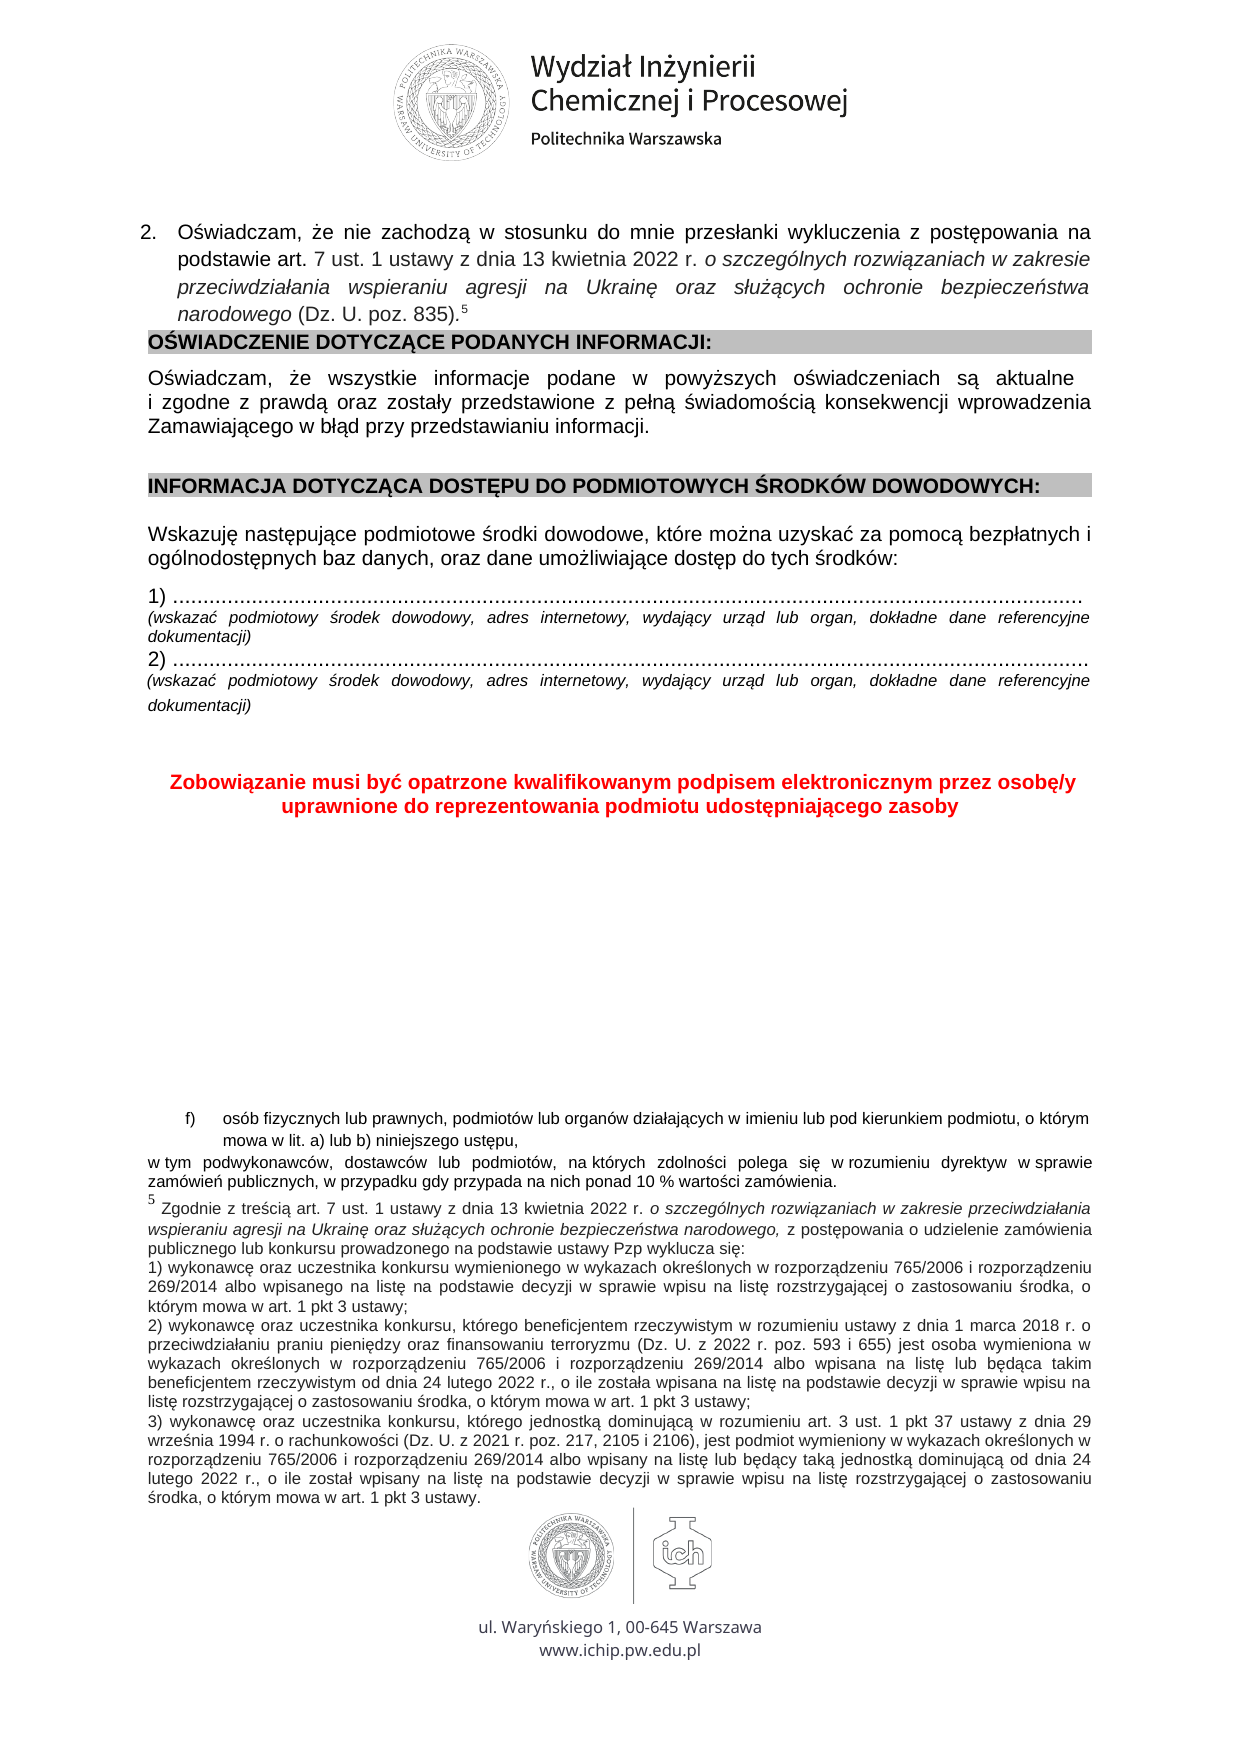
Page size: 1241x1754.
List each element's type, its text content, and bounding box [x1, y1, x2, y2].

text 2) ....................................................................................................................................................... [148, 646, 1092, 671]
text Zobowiązanie musi być opatrzone kwalifikowanym podpisem elektronicznym przez osobę/y uprawnione do reprezentowania podmiotu udostępniającego zasoby [148, 769, 1092, 817]
text 1) ...................................................................................................................................................... [148, 582, 1092, 608]
text (wskazać podmiotowy środek dowodowy, adres internetowy, wydający urząd lub organ, dokładne dane referencyjne dokumentacji) [148, 608, 1092, 646]
text (wskazać podmiotowy środek dowodowy, adres internetowy, wydający urząd lub organ, dokładne dane referencyjne dokumentacji) [147, 671, 1092, 716]
text Wskazuję następujące podmiotowe środki dowodowe, które można uzyskać za pomocą bezpłatnych i ogólnodostępnych baz danych, oraz dane umożliwiające dostęp do tych środków: [148, 522, 1092, 570]
picture [393, 44, 847, 161]
text Oświadczam, że wszystkie informacje podane w powyższych oświadczeniach są aktualne i zgodne z prawdą oraz zostały przedstawione z pełną świadomością konsekwencji wprowadzenia Zamawiającego w błąd przy przedstawianiu informacji. [148, 366, 1092, 437]
picture [528, 1507, 712, 1604]
text INFORMACJA DOTYCZĄCA DOSTĘPU DO PODMIOTOWYCH ŚRODKÓW DOWODOWYCH: [148, 473, 1092, 497]
list Oświadczam, że nie zachodzą w stosunku do mnie przesłanki wykluczenia z postępowania na podstawie art. 7 ust. 1 ustawy z dnia 13 kwietnia 2022 r. o szczególnych rozwiązaniach w zakresie przeciwdziałania wspieraniu agresji na Ukrainę oraz służących ochronie bezpieczeństwa narodowego (Dz. U. poz. 835). [140, 220, 1092, 326]
text OŚWIADCZENIE DOTYCZĄCE PODANYCH INFORMACJI: [148, 330, 1092, 354]
